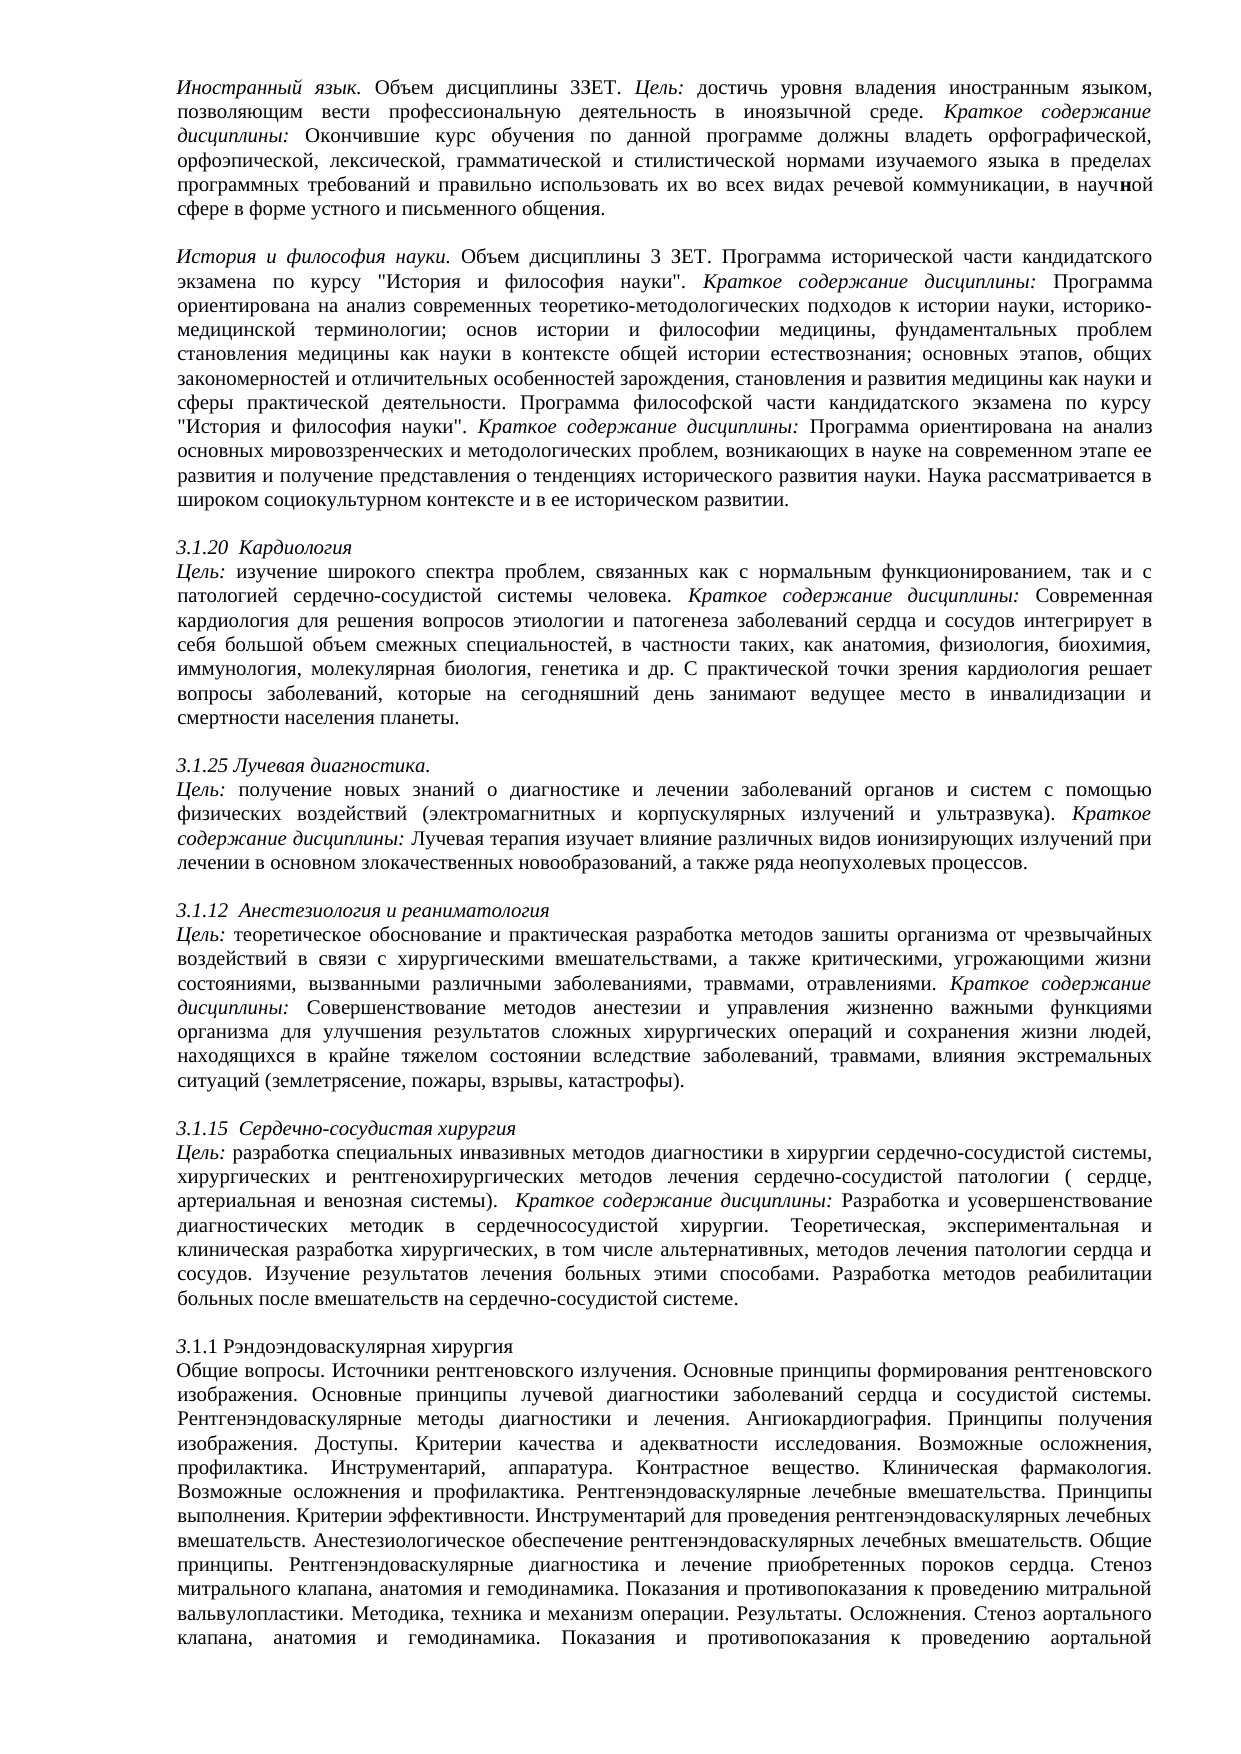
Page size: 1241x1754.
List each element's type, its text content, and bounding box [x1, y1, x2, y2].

text 3.1.20 Кардиология [176, 535, 1154, 559]
text 3.1.12 Анестезиология и реаниматология [176, 898, 1154, 922]
text Цель: разработка специальных инвазивных методов диагностики в хирургии сердечно-сосудистой системы, хирургических и рентгенохирургических методов лечения сердечно-сосудистой патологии ( сердце, артериальная и венозная системы). Краткое содержание дисциплины: Разработка и усовершенствование диагностических методик в сердечнососудистой хирургии. Теоретическая, экспериментальная и клиническая разработка хирургических, в том числе альтернативных, методов лечения патологии сердца и сосудов. Изучение результатов лечения больных этими способами. Разработка методов реабилитации больных после вмешательств на сердечно-сосудистой системе. [176, 1140, 1153, 1309]
text Цель: изучение широкого спектра проблем, связанных как с нормальным функционированием, так и с патологией сердечно-сосудистой системы человека. Краткое содержание дисциплины: Современная кардиология для решения вопросов этиологии и патогенеза заболеваний сердца и сосудов интегрирует в себя большой объем смежных специальностей, в частности таких, как анатомия, физиология, биохимия, иммунология, молекулярная биология, генетика и др. С практической точки зрения кардиология решает вопросы заболеваний, которые на сегодняшний день занимают ведущее место в инвалидизации и смертности населения планеты. [176, 559, 1153, 729]
text Иностранный язык. Объем дисциплины 3ЗЕТ. Цель: достичь уровня владения иностранным языком, позволяющим вести профессиональную деятельность в иноязычной среде. Краткое содержание дисциплины: Окончившие курс обучения по данной программе должны владеть орфографической, орфоэпической, лексической, грамматической и стилистической нормами изучаемого языка в пределах программных требований и правильно использовать их во всех видах речевой коммуникации, в научной сфере в форме устного и письменного общения. [176, 75, 1153, 220]
text 3.1.1 Рэндоэндоваскулярная хирургия [176, 1333, 1153, 1358]
text История и философия науки. Объем дисциплины 3 ЗЕТ. Программа исторической части кандидатского экзамена по курсу "История и философия науки". Краткое содержание дисциплины: Программа ориентирована на анализ современных теоретико-методологических подходов к истории науки, историко-медицинской терминологии; основ истории и философии медицины, фундаментальных проблем становления медицины как науки в контексте общей истории естествознания; основных этапов, общих закономерностей и отличительных особенностей зарождения, становления и развития медицины как науки и сферы практической деятельности. Программа философской части кандидатского экзамена по курсу "История и философия науки". Краткое содержание дисциплины: Программа ориентирована на анализ основных мировоззренческих и методологических проблем, возникающих в науке на современном этапе ее развития и получение представления о тенденциях исторического развития науки. Наука рассматривается в широком социокультурном контексте и в ее историческом развитии. [176, 244, 1153, 511]
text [176, 1358, 1153, 1649]
text 3.1.15 Сердечно-сосудистая хирургия [176, 1116, 1154, 1140]
text Цель: теоретическое обоснование и практическая разработка методов зашиты организма от чрезвычайных воздействий в связи с хирургическими вмешательствами, а также критическими, угрожающими жизни состояниями, вызванными различными заболеваниями, травмами, отравлениями. Краткое содержание дисциплины: Совершенствование методов анестезии и управления жизненно важными функциями организма для улучшения результатов сложных хирургических операций и сохранения жизни людей, находящихся в крайне тяжелом состоянии вследствие заболеваний, травмами, влияния экстремальных ситуаций (землетрясение, пожары, взрывы, катастрофы). [176, 922, 1153, 1092]
text Цель: получение новых знаний о диагностике и лечении заболеваний органов и систем с помощью физических воздействий (электромагнитных и корпускулярных излучений и ультразвука). Краткое содержание дисциплины: Лучевая терапия изучает влияние различных видов ионизирующих излучений при лечении в основном злокачественных новообразований, а также ряда неопухолевых процессов. [176, 777, 1153, 874]
text 3.1.25 Лучевая диагностика. [176, 753, 1154, 777]
